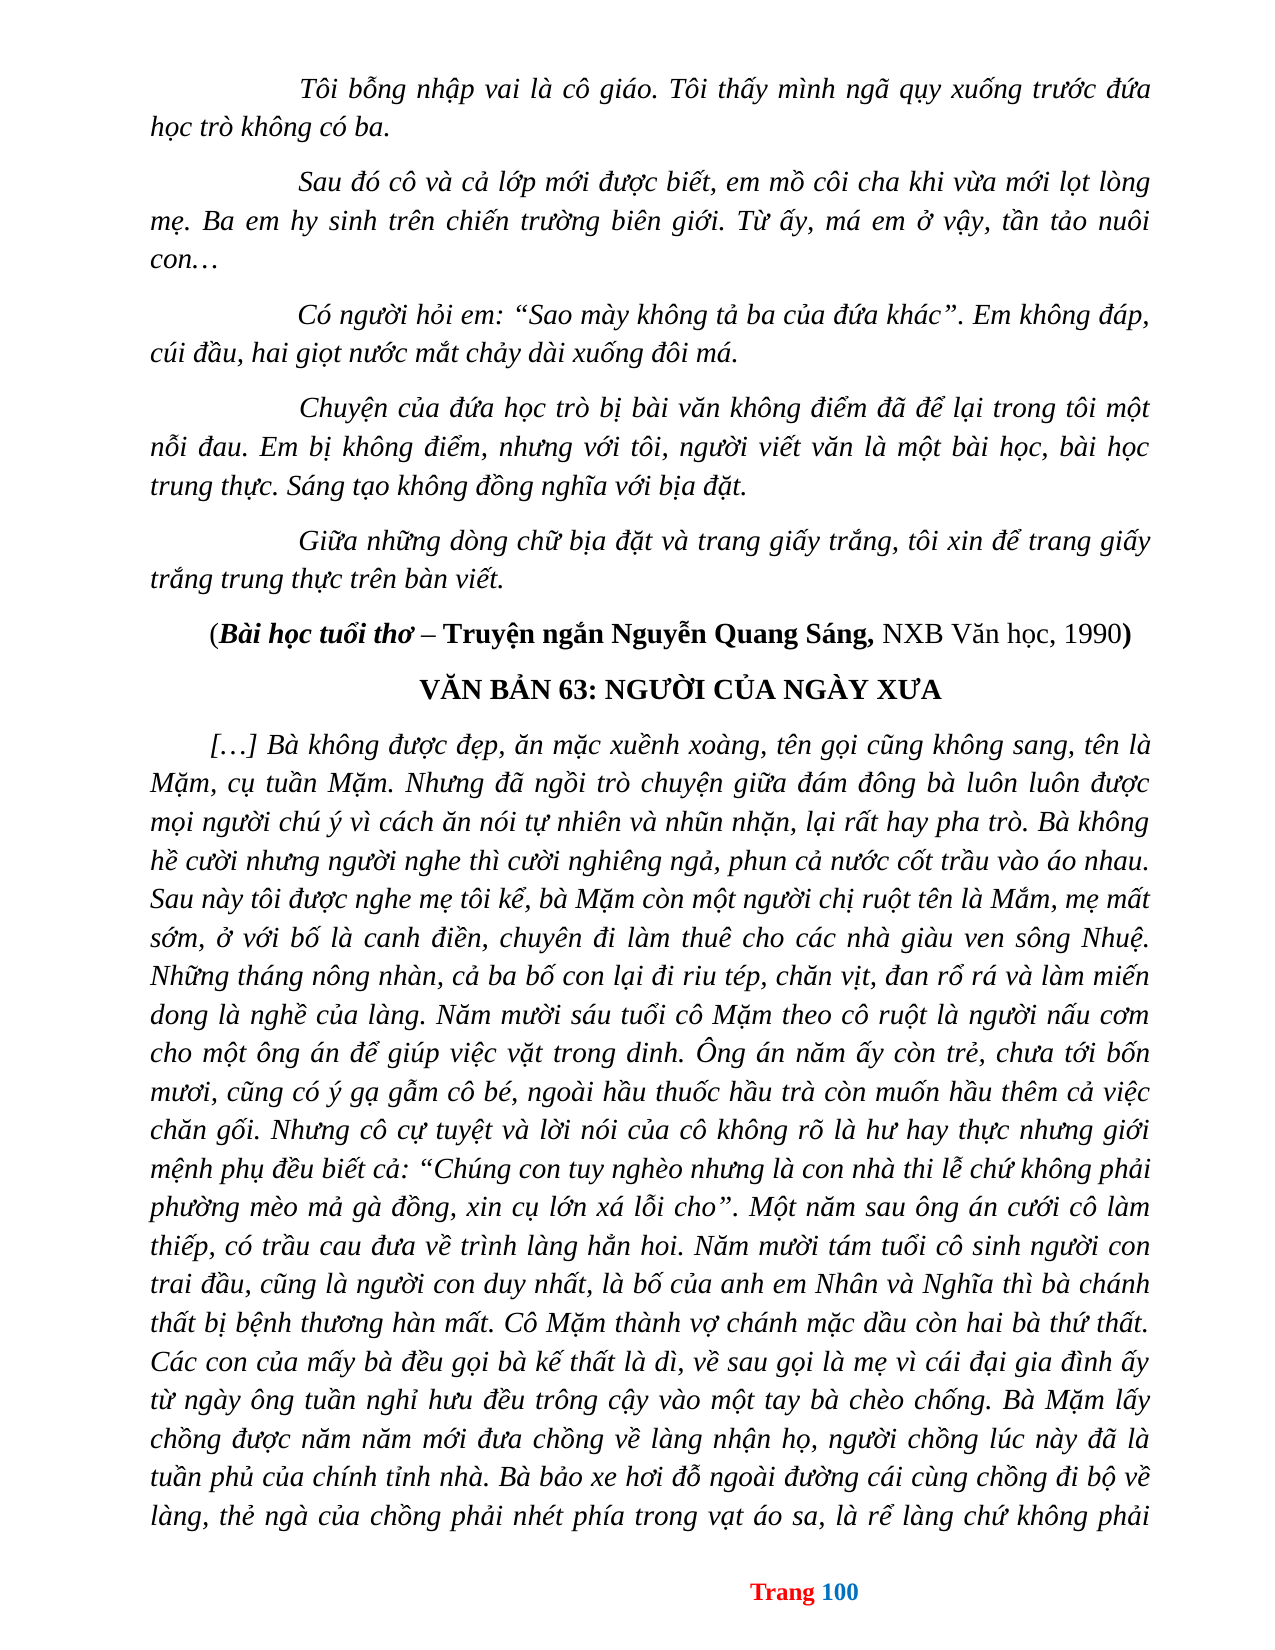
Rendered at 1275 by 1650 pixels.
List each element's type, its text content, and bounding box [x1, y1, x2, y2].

text Tôi bỗng nhập vai là cô giáo. Tôi thấy mình ngã qụy xuống trước đứa học trò không có ba. [150, 71, 1152, 143]
text Giữa những dòng chữ bịa đặt và trang giấy trắng, tôi xin để trang giấy trắng trung thực trên bàn viết. [150, 523, 1152, 595]
text Sau đó cô và cả lớp mới được biết, em mồ côi cha khi vừa mới lọt lòng mẹ. Ba em hy sinh trên chiến trường biên giới. Từ ấy, má em ở vậy, tần tảo nuôi con… [150, 164, 1152, 275]
text (Bài học tuổi thơ – Truyện ngắn Nguyễn Quang Sáng, NXB Văn học, 1990) [150, 617, 1152, 650]
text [150, 727, 1152, 1531]
text Có người hỏi em: “Sao mày không tả ba của đứa khác”. Em không đáp, cúi đầu, hai giọt nước mắt chảy dài xuống đôi má. [150, 297, 1152, 369]
text VĂN BẢN 63: NGƯỜI CỦA NGÀY XƯA [150, 672, 1152, 705]
text Chuyện của đứa học trò bị bài văn không điểm đã để lại trong tôi một nỗi đau. Em bị không điểm, nhưng với tôi, người viết văn là một bài học, bài học trung thực. Sáng tạo không đồng nghĩa với bịa đặt. [150, 391, 1152, 501]
